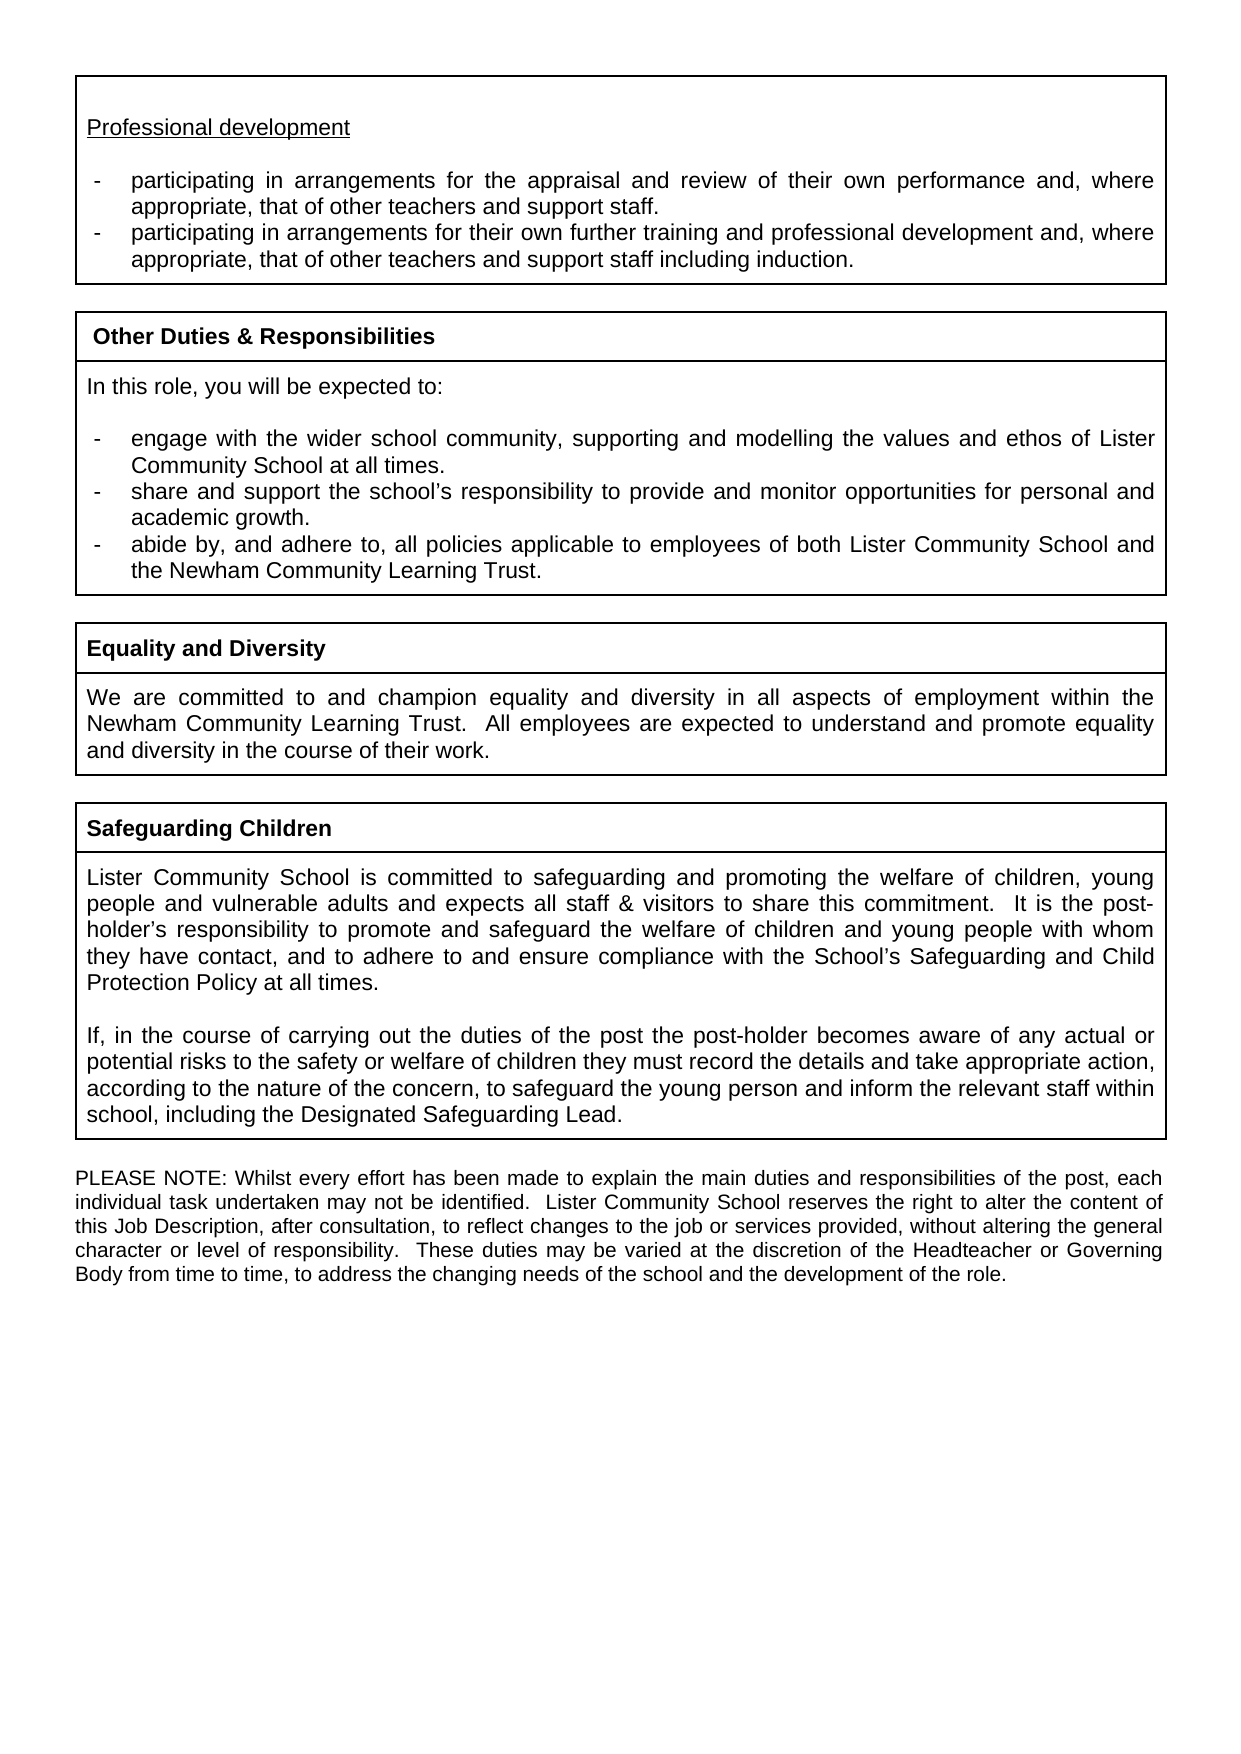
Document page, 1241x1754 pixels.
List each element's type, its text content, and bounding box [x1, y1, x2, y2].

table_header Safeguarding Children [77, 804, 1165, 851]
table_header Other Duties & Responsibilities [77, 313, 1165, 360]
text PLEASE NOTE: Whilst every effort has been made to explain the main duties and responsibilities of the post, each individual task undertaken may not be identified. Lister Community School reserves the right to alter the content of this Job Description, after consultation, to reflect changes to the job or services provided, without altering the general character or level of responsibility. These duties may be varied at the discretion of the Headteacher or Governing Body from time to time, to address the changing needs of the school and the development of the role. [75, 1166, 1165, 1286]
table_cell Lister Community School is committed to safeguarding and promoting the welfare of children, young people and vulnerable adults and expects all staff & visitors to share this commitment. It is the post-holder’s responsibility to promote and safeguard the welfare of children and young people with whom they have contact, and to adhere to and ensure compliance with the School’s Safeguarding and Child Protection Policy at all times. If, in the course of carrying out the duties of the post the post-holder becomes aware of any actual or potential risks to the safety or welfare of children they must record the details and take appropriate action, according to the nature of the concern, to safeguard the young person and inform the relevant staff within school, including the Designated Safeguarding Lead. [77, 853, 1165, 1138]
table_cell We are committed to and champion equality and diversity in all aspects of employment within the Newham Community Learning Trust. All employees are expected to understand and promote equality and diversity in the course of their work. [77, 674, 1165, 773]
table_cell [77, 77, 1165, 282]
table_header Equality and Diversity [77, 624, 1165, 672]
table_cell In this role, you will be expected to: engage with the wider school community, supporting and modelling the values and ethos of Lister Community School at all times. share and support the school’s responsibility to provide and monitor opportunities for personal and academic growth. abide by, and adhere to, all policies applicable to employees of both Lister Community School and the Newham Community Learning Trust. [77, 362, 1165, 594]
